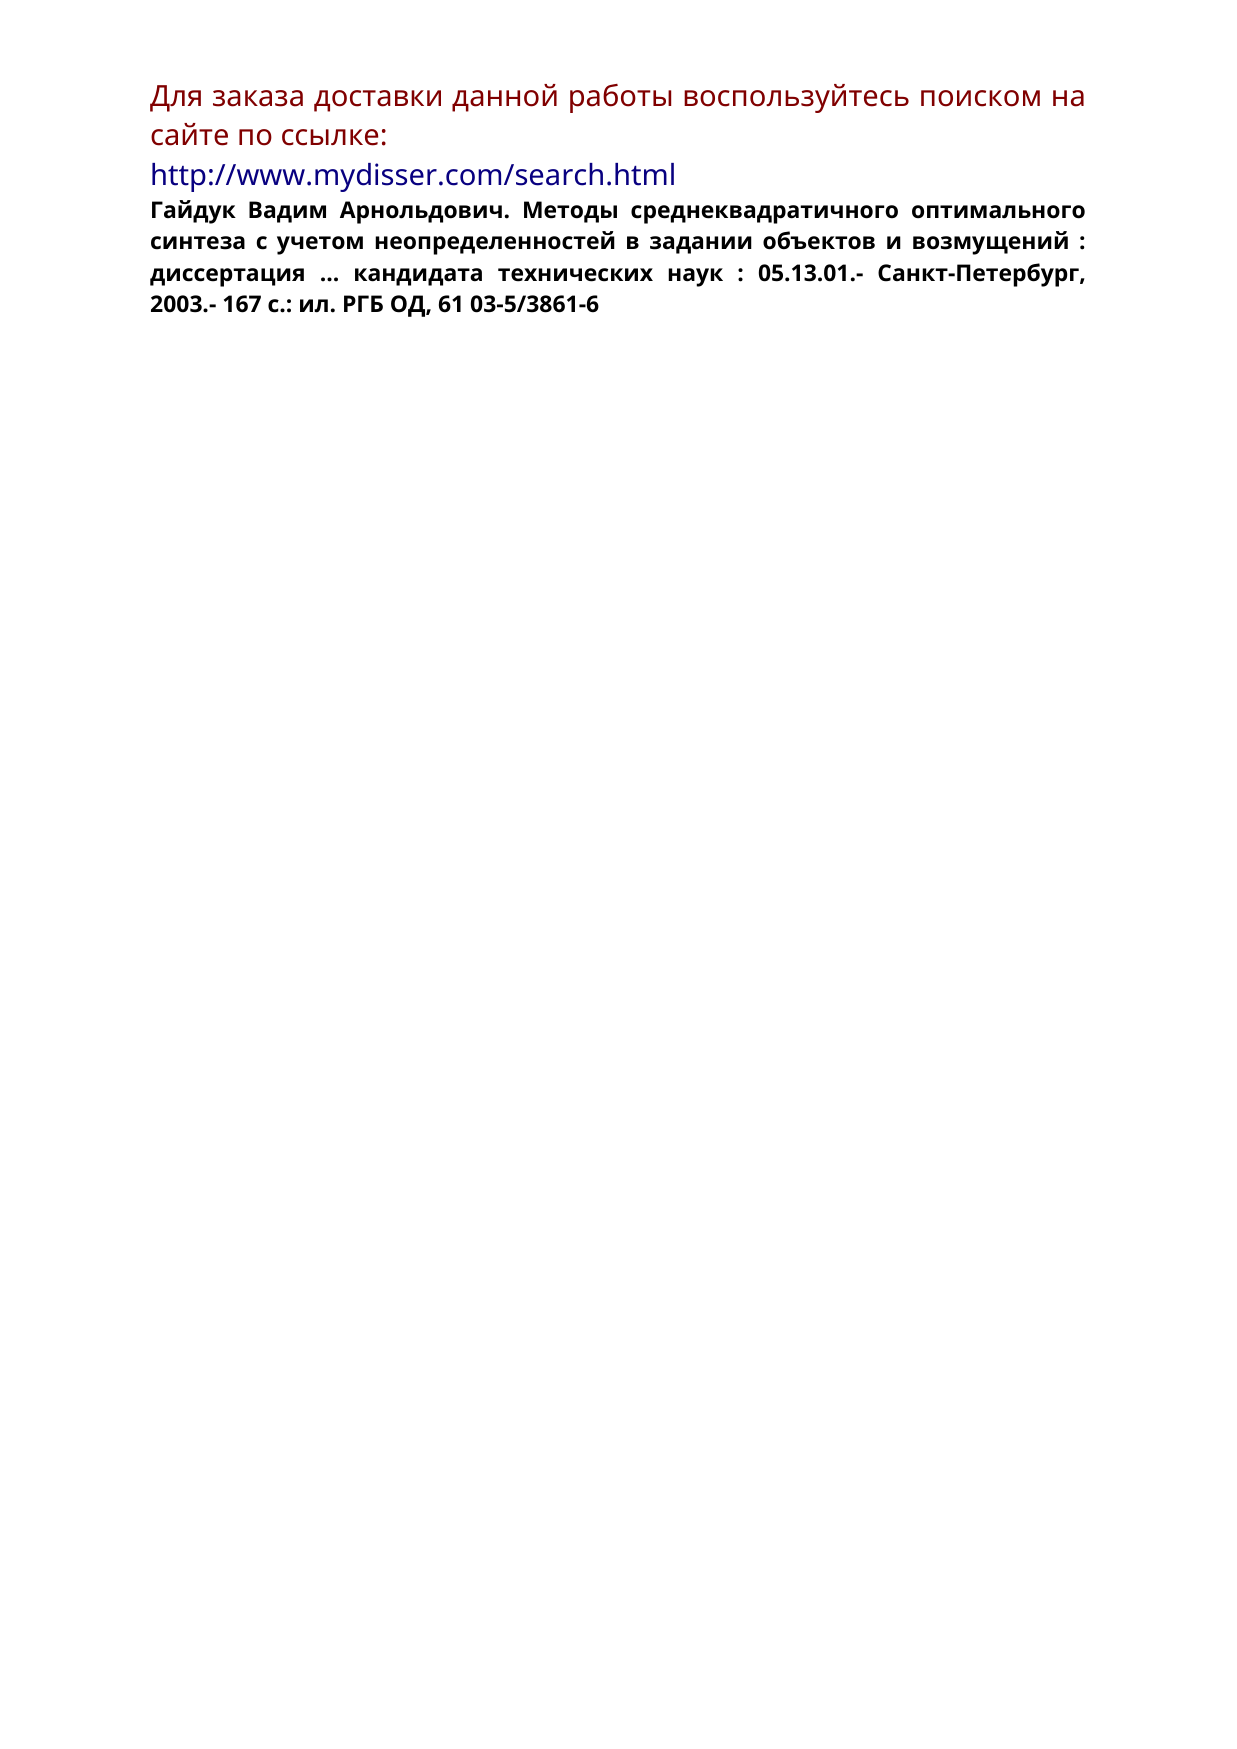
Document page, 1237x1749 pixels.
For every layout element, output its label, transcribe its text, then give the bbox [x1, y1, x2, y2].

text Гайдук Вадим Арнольдович. Методы среднеквадратичного оптимального синтеза с учетом неопределенностей в задании объектов и возмущений : диссертация ... кандидата технических наук : 05.13.01.- Санкт-Петербург, 2003.- 167 с.: ил. РГБ ОД, 61 03-5/3861-6 [150, 194, 1086, 319]
